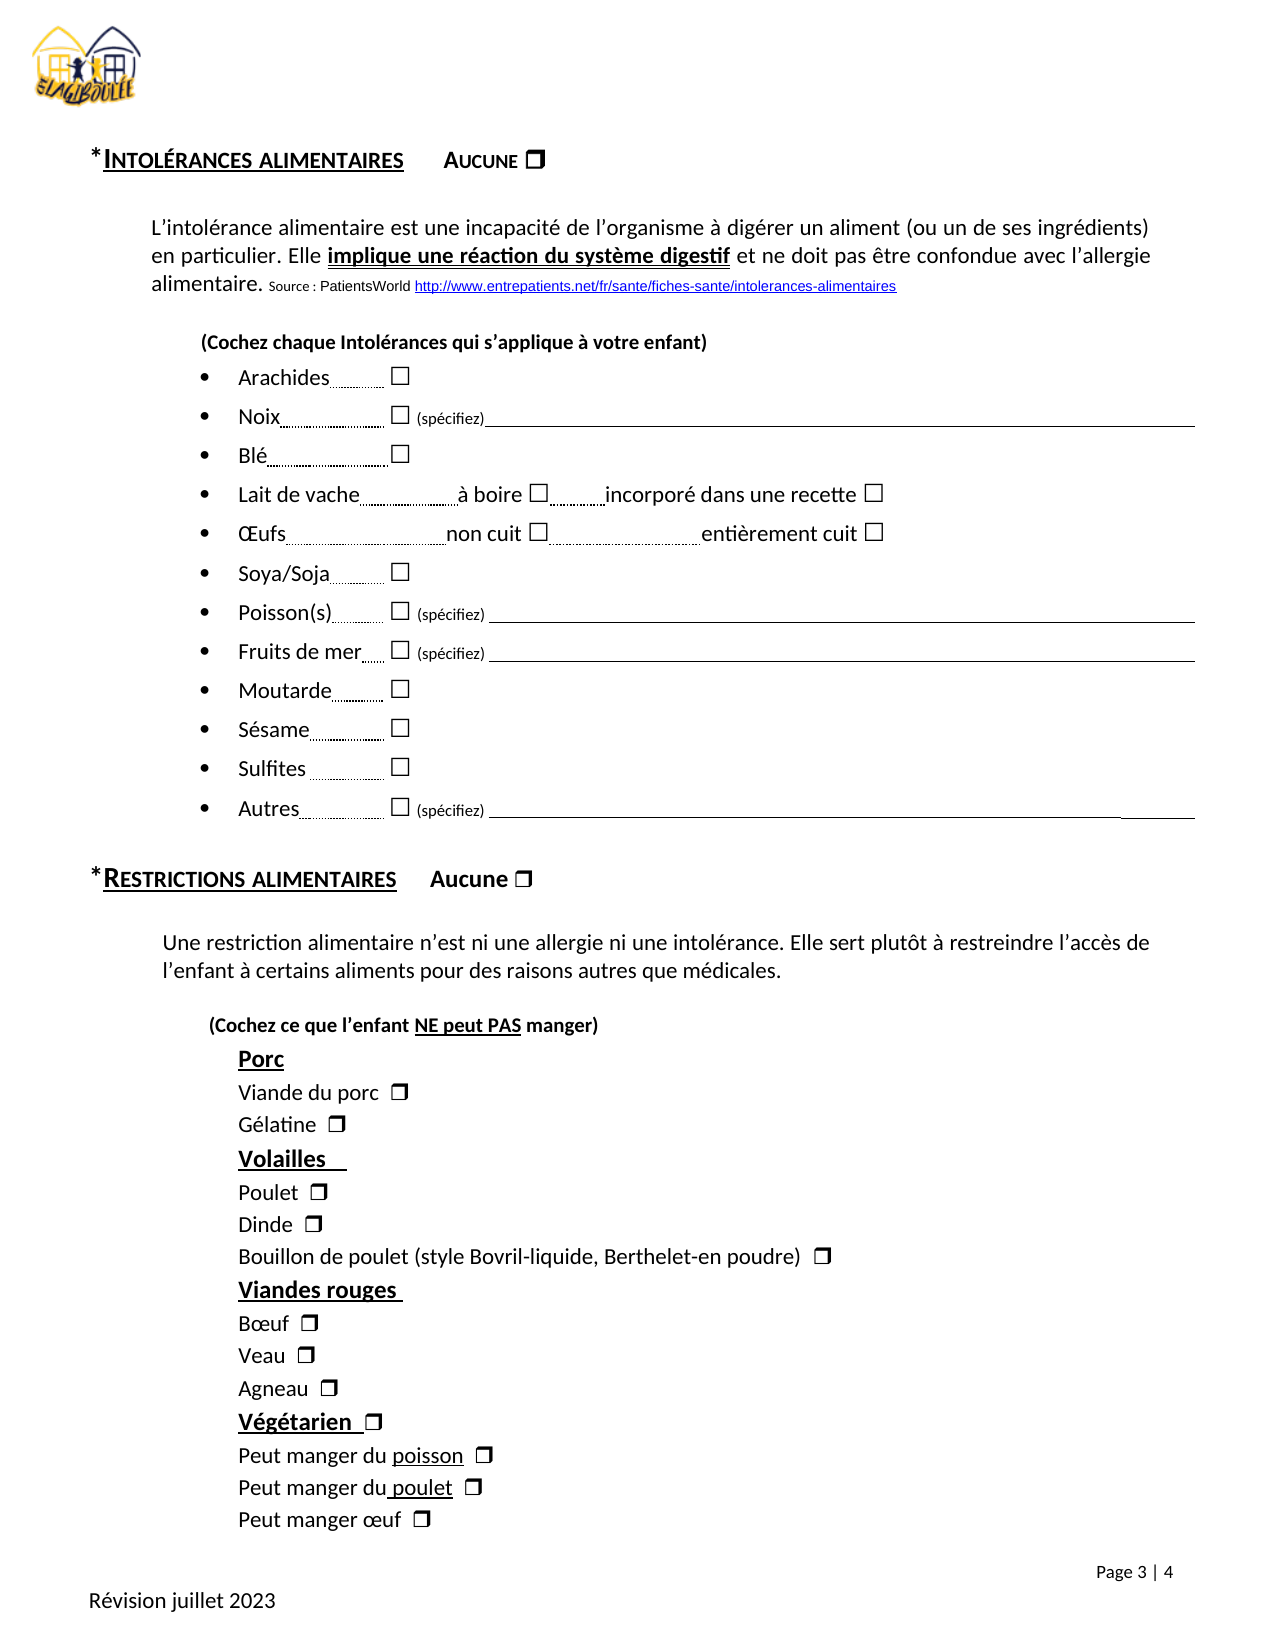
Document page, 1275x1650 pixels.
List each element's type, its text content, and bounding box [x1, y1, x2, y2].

list Volailles [238, 1143, 1200, 1173]
list Porc [238, 1043, 1200, 1074]
text *Intolérances alimentaires Aucune [89, 140, 1200, 175]
list Gélatine [238, 1111, 1200, 1138]
text L’intolérance alimentaire est une incapacité de l’organisme à digérer un aliment (ou un de ses ingrédients) en particulier. Elle implique une réaction du système digestif et ne doit pas être confondue avec l’allergie alimentaire. Source : PatientsWorld http://www.entrepatients.net/fr/sante/fiches-sante/intolerances-alimentaires [151, 213, 1152, 297]
text Une restriction alimentaire n’est ni une allergie ni une intolérance. Elle sert plutôt à restreindre l’accès de l’enfant à certains aliments pour des raisons autres que médicales. [162, 928, 1152, 984]
list Sésame [201, 711, 1200, 745]
list Végétarien [238, 1406, 1200, 1436]
list Dinde [238, 1210, 1200, 1238]
list Arachides [201, 358, 1200, 392]
list Poulet [238, 1178, 1200, 1206]
picture [31, 17, 140, 113]
list Soya/Soja [201, 554, 1200, 588]
list Lait de vache à boire incorporé dans une recette [201, 476, 1200, 510]
list Viande du porc [238, 1078, 1200, 1106]
list Veau [238, 1341, 1200, 1369]
text (Cochez ce que l’enfant NE peut PAS manger) [89, 1013, 1200, 1038]
list Fruits de mer (spécifiez) [201, 632, 1200, 667]
list Viandes rouges [238, 1274, 1200, 1305]
list Peut manger du poisson [238, 1441, 1200, 1469]
list Agneau [238, 1374, 1200, 1402]
list Peut manger du poulet [238, 1473, 1200, 1501]
list Sulfites [201, 750, 1200, 784]
text (Cochez chaque Intolérances qui s’applique à votre enfant) [127, 329, 1200, 354]
list Œufs non cuit entièrement cuit [201, 515, 1200, 549]
list Bœuf [238, 1309, 1200, 1337]
list Poisson(s) (spécifiez) [201, 593, 1200, 627]
list Moutarde [201, 672, 1200, 706]
list Noix (spécifiez) [201, 397, 1200, 432]
list Peut manger œuf [238, 1505, 1200, 1533]
list Bouillon de poulet (style Bovril-liquide, Berthelet-en poudre) [238, 1242, 1200, 1270]
text *Restrictions alimentaires Aucune [89, 859, 1200, 895]
list Autres (spécifiez) [201, 789, 1200, 855]
list Blé [201, 437, 1200, 471]
